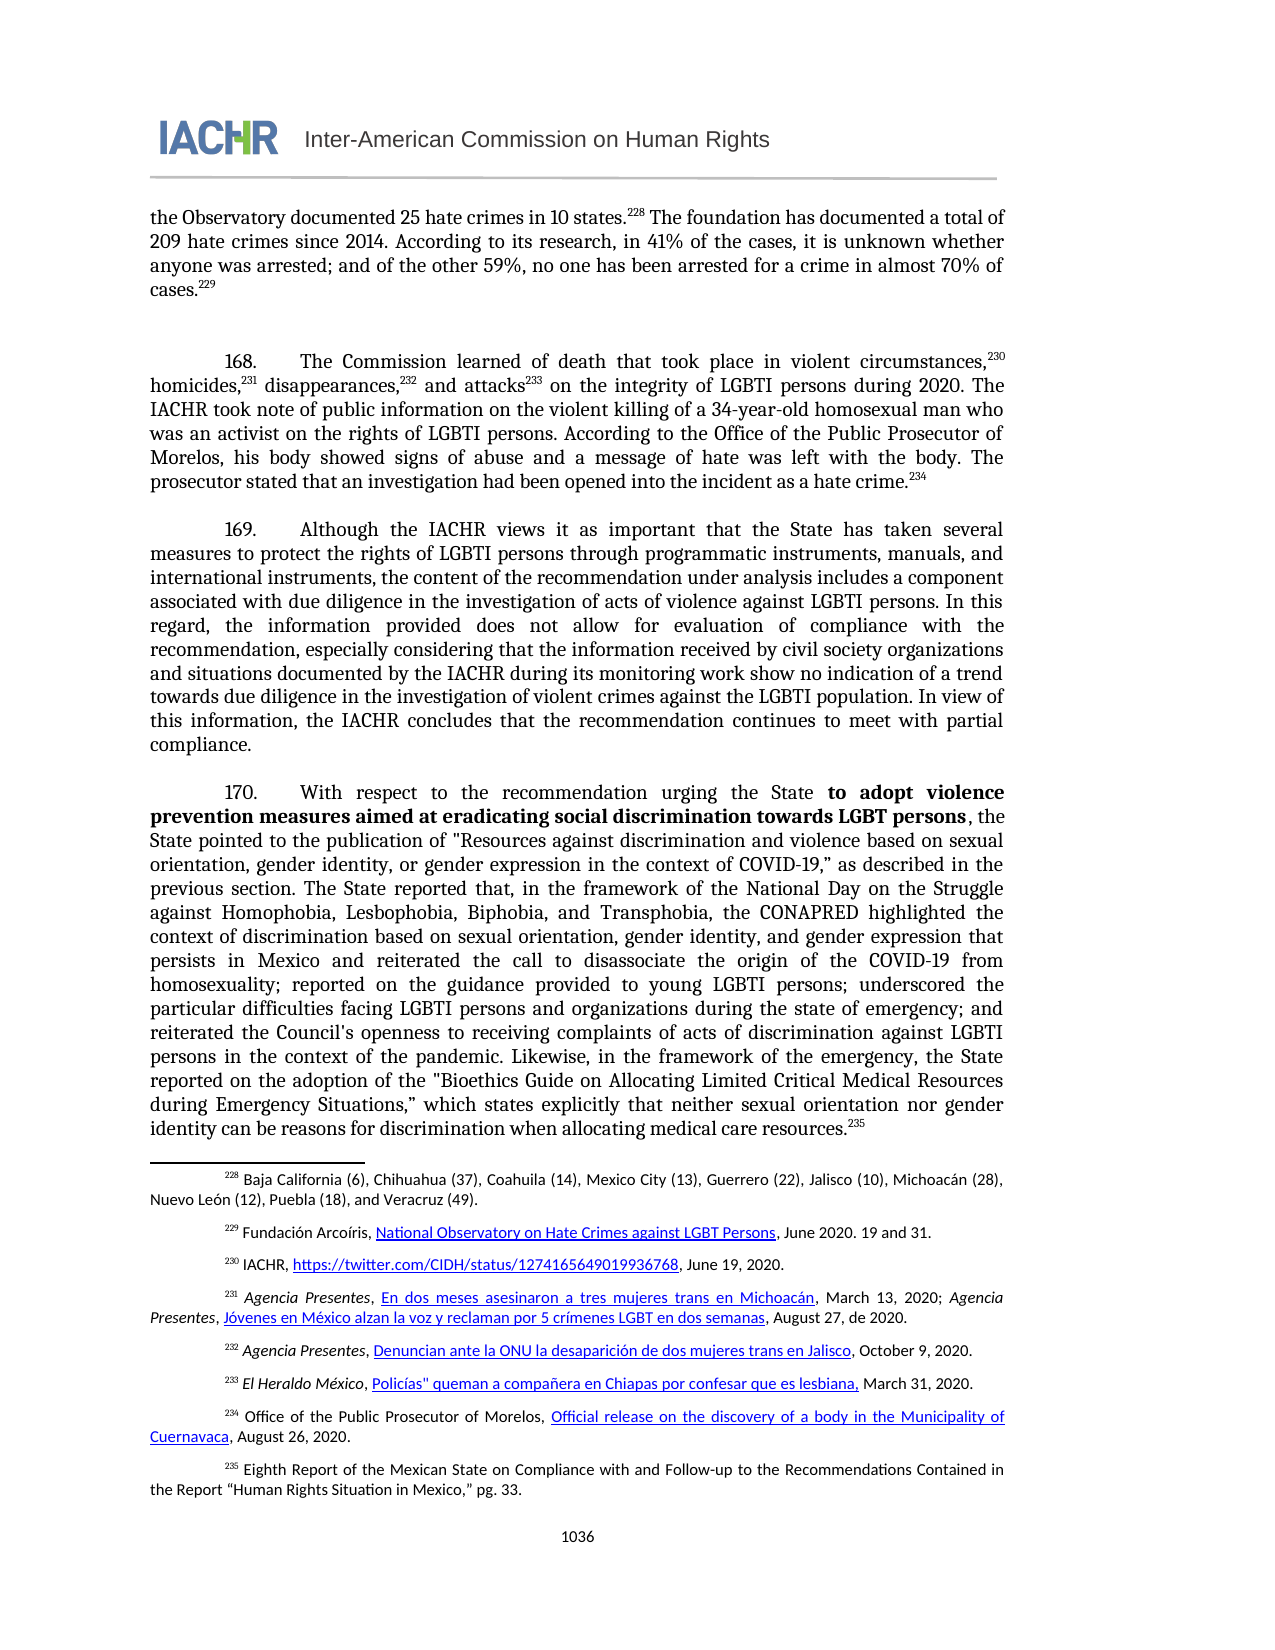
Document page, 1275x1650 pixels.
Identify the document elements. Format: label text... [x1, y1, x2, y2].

picture [150, 110, 283, 166]
list The Commission learned of death that took place in violent circumstances, homicides, disappearances, and attacks on the integrity of LGBTI persons during 2020. The IACHR took note of public information on the violent killing of a 34-year-old homosexual man who was an activist on the rights of LGBTI persons. According to the Office of the Public Prosecutor of Morelos, his body showed signs of abuse and a message of hate was left with the body. The prosecutor stated that an investigation had been opened into the incident as a hate crime. [150, 350, 1005, 493]
list With respect to the recommendation urging the State to adopt violence prevention measures aimed at eradicating social discrimination towards LGBT persons, the State pointed to the publication of "Resources against discrimination and violence based on sexual orientation, gender identity, or gender expression in the context of COVID-19,” as described in the previous section. The State reported that, in the framework of the National Day on the Struggle against Homophobia, Lesbophobia, Biphobia, and Transphobia, the CONAPRED highlighted the context of discrimination based on sexual orientation, gender identity, and gender expression that persists in Mexico and reiterated the call to disassociate the origin of the COVID-19 from homosexuality; reported on the guidance provided to young LGBTI persons; underscored the particular difficulties facing LGBTI persons and organizations during the state of emergency; and reiterated the Council's openness to receiving complaints of acts of discrimination against LGBTI persons in the context of the pandemic. Likewise, in the framework of the emergency, the State reported on the adoption of the "Bioethics Guide on Allocating Limited Critical Medical Resources during Emergency Situations,” which states explicitly that neither sexual orientation nor gender identity can be reasons for discrimination when allocating medical care resources. [150, 781, 1005, 1140]
list Although the IACHR views it as important that the State has taken several measures to protect the rights of LGBTI persons through programmatic instruments, manuals, and international instruments, the content of the recommendation under analysis includes a component associated with due diligence in the investigation of acts of violence against LGBTI persons. In this regard, the information provided does not allow for evaluation of compliance with the recommendation, especially considering that the information received by civil society organizations and situations documented by the IACHR during its monitoring work show no indication of a trend towards due diligence in the investigation of violent crimes against the LGBTI population. In view of this information, the IACHR concludes that the recommendation continues to meet with partial compliance. [150, 517, 1005, 757]
